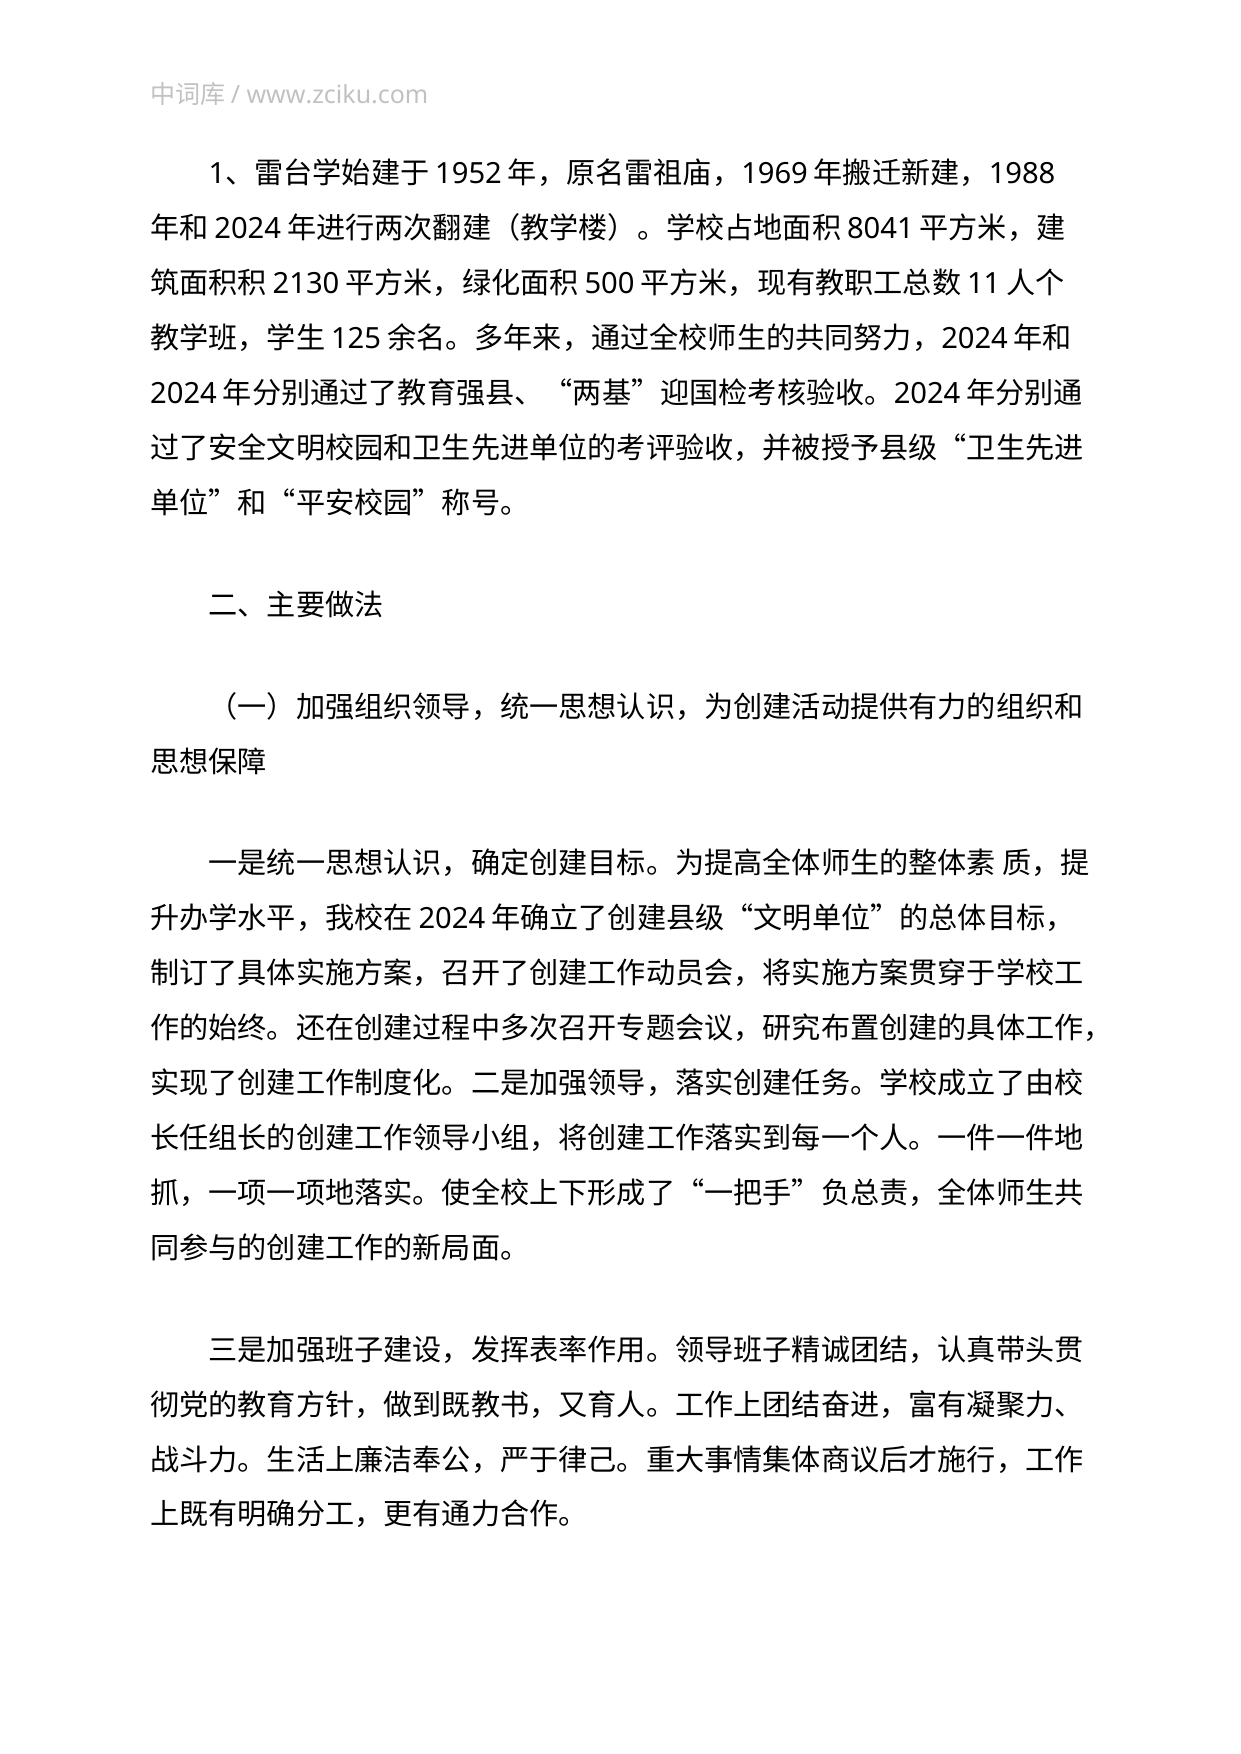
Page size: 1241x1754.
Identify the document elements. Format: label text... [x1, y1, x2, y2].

text 二、主要做法 [150, 582, 1090, 624]
text 三是加强班子建设，发挥表率作用。领导班子精诚团结，认真带头贯彻党的教育方针，做到既教书，又育人。工作上团结奋进，富有凝聚力、战斗力。生活上廉洁奉公，严于律己。重大事情集体商议后才施行，工作上既有明确分工，更有通力合作。 [150, 1326, 1090, 1533]
text 1、雷台学始建于1952年，原名雷祖庙，1969年搬迁新建，1988年和2024年进行两次翻建（教学楼）。学校占地面积8041平方米，建筑面积积2130平方米，绿化面积500平方米，现有教职工总数11人个教学班，学生125余名。多年来，通过全校师生的共同努力，2024年和2024年分别通过了教育强县、“两基”迎国检考核验收。2024年分别通过了安全文明校园和卫生先进单位的考评验收，并被授予县级“卫生先进单位”和“平安校园”称号。 [150, 150, 1090, 522]
text （一）加强组织领导，统一思想认识，为创建活动提供有力的组织和思想保障 [150, 683, 1090, 781]
text 一是统一思想认识，确定创建目标。为提高全体师生的整体素 质，提升办学水平，我校在2024年确立了创建县级“文明单位”的总体目标，制订了具体实施方案，召开了创建工作动员会，将实施方案贯穿于学校工作的始终。还在创建过程中多次召开专题会议，研究布置创建的具体工作，实现了创建工作制度化。二是加强领导，落实创建任务。学校成立了由校长任组长的创建工作领导小组，将创建工作落实到每一个人。一件一件地抓，一项一项地落实。使全校上下形成了“一把手”负总责，全体师生共同参与的创建工作的新局面。 [150, 840, 1090, 1267]
